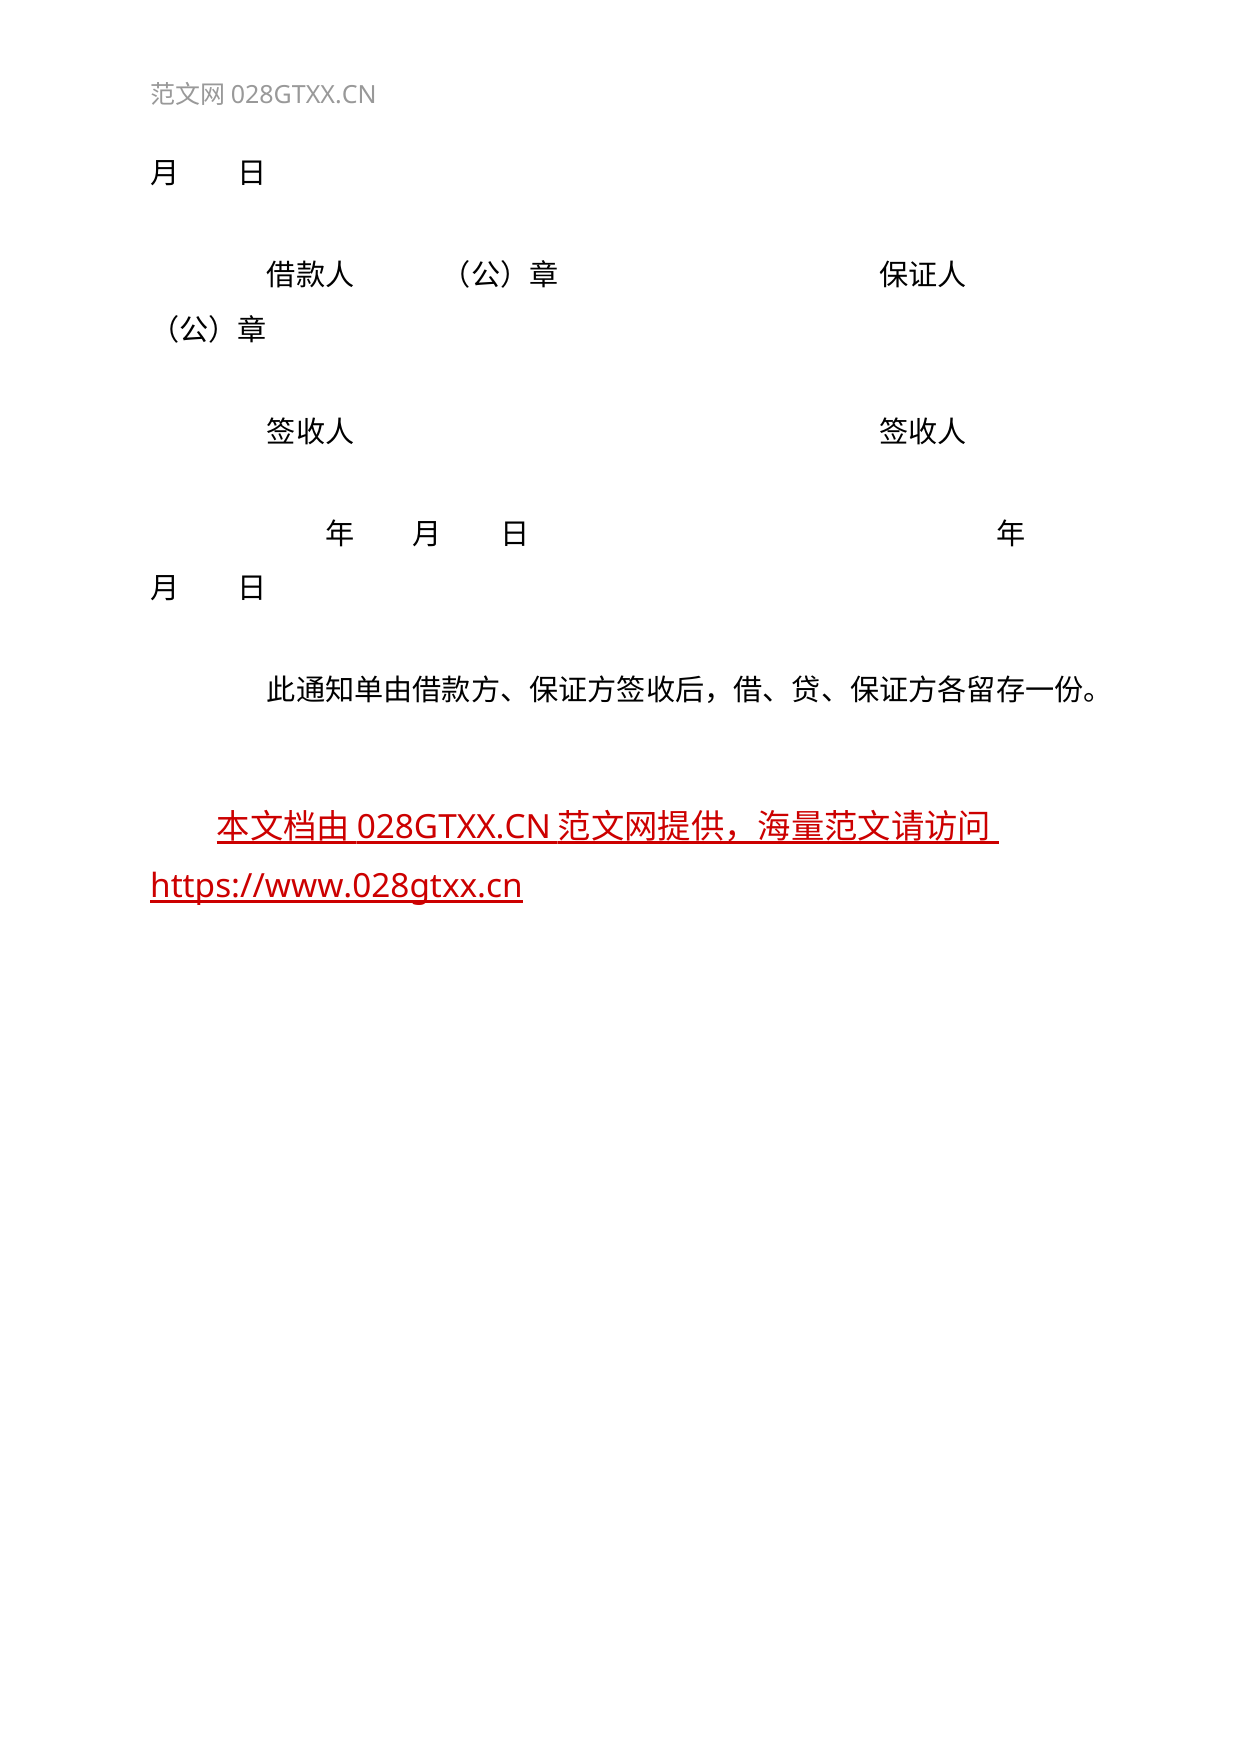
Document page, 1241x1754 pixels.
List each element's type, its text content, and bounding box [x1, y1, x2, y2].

text 签收人 签收人 [150, 408, 1090, 451]
text 本文档由028GTXX.CN范文网提供，海量范文请访问 https://www.028gtxx.cn [150, 800, 1090, 907]
text 借款人 （公）章 保证人 （公）章 [150, 252, 1090, 349]
text 年 月 日 年 月 日 [150, 510, 1090, 607]
text 年 月 日 [150, 150, 1090, 192]
text 此通知单由借款方、保证方签收后，借、贷、保证方各留存一份。 [150, 667, 1090, 709]
